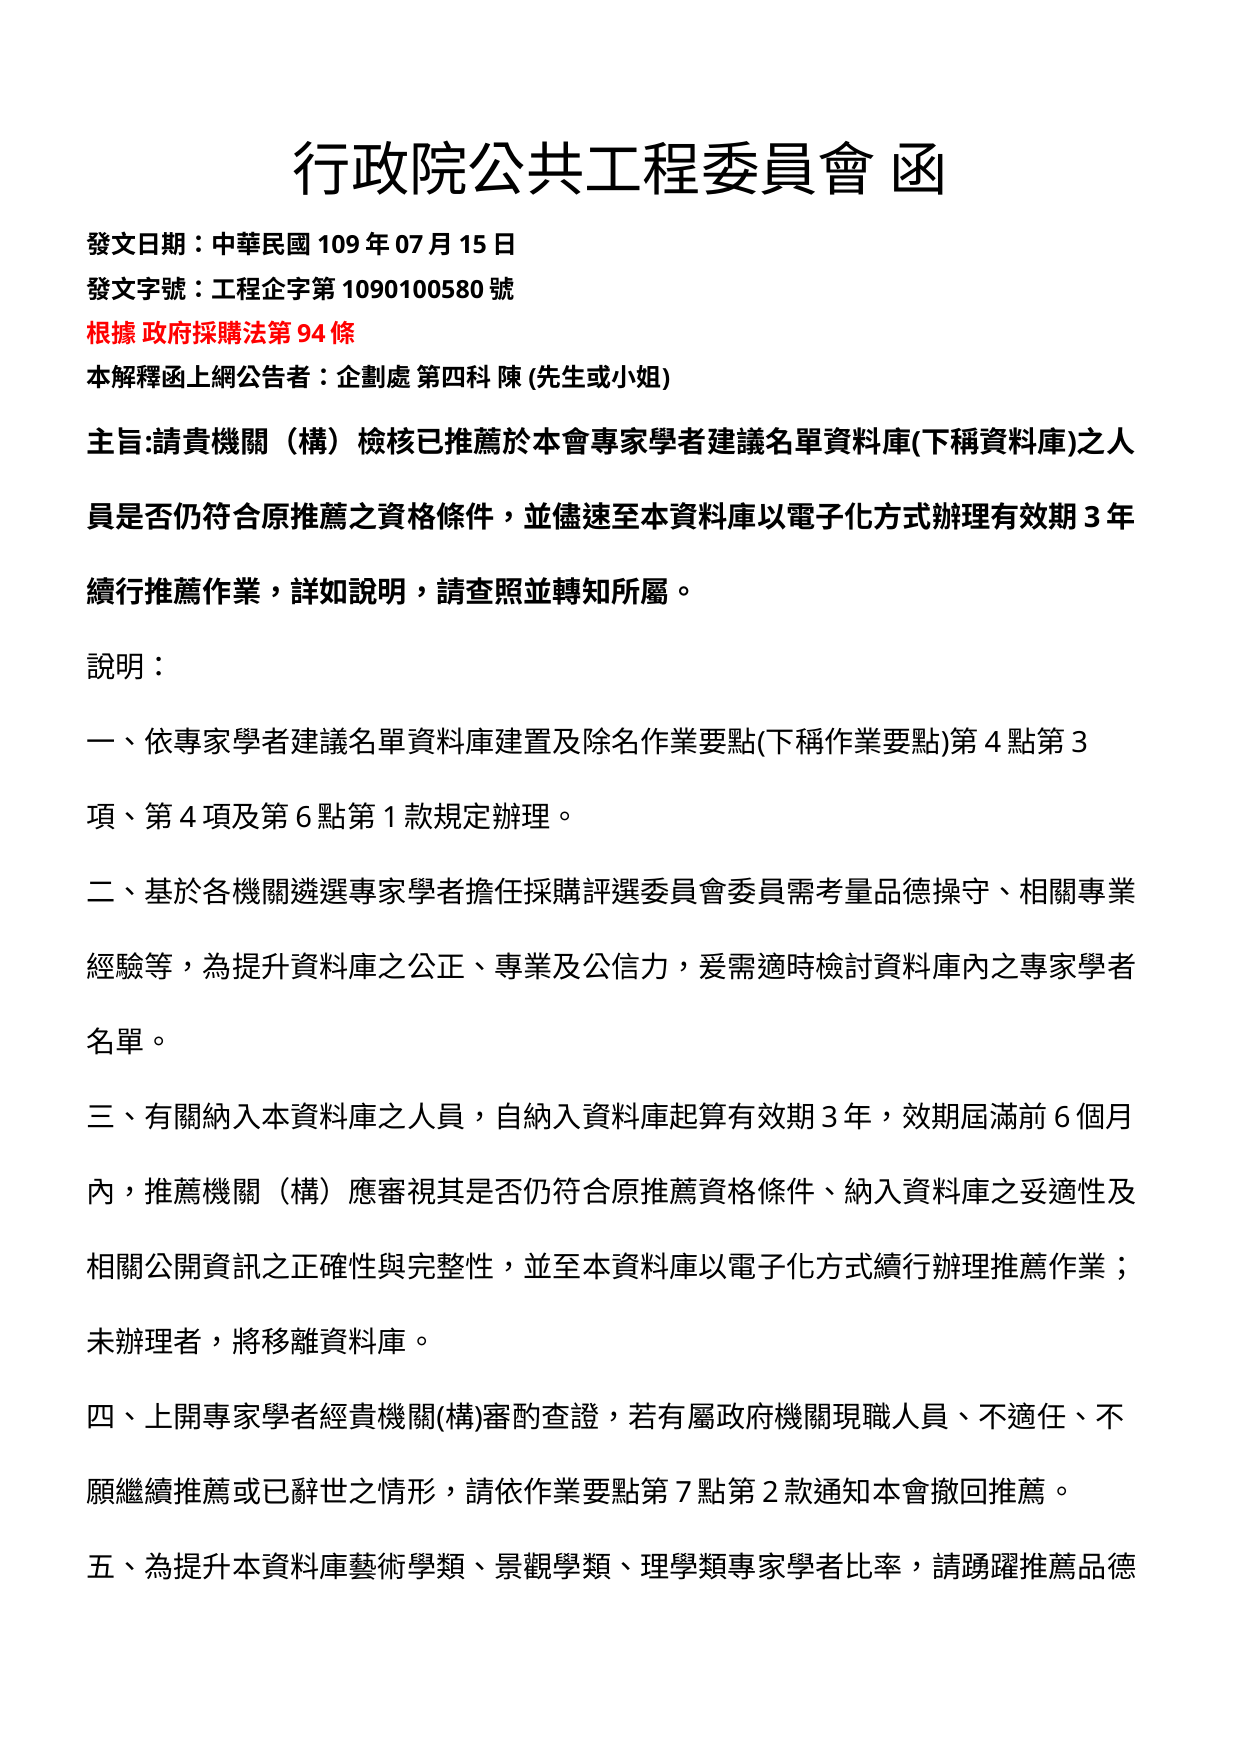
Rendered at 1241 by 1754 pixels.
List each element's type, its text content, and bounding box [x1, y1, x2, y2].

text 行政院公共工程委員會 函 [83, 108, 1157, 221]
table_cell 根據 政府採購法第94條 [84, 310, 1240, 353]
table_header 發文日期：中華民國 109年07月15日 [84, 222, 1240, 265]
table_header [84, 399, 1148, 1605]
table_cell 發文字號：工程企字第1090100580號 [84, 266, 1240, 309]
table_cell 本解釋函上網公告者：企劃處 第四科 陳 (先生或小姐) [84, 355, 1240, 398]
